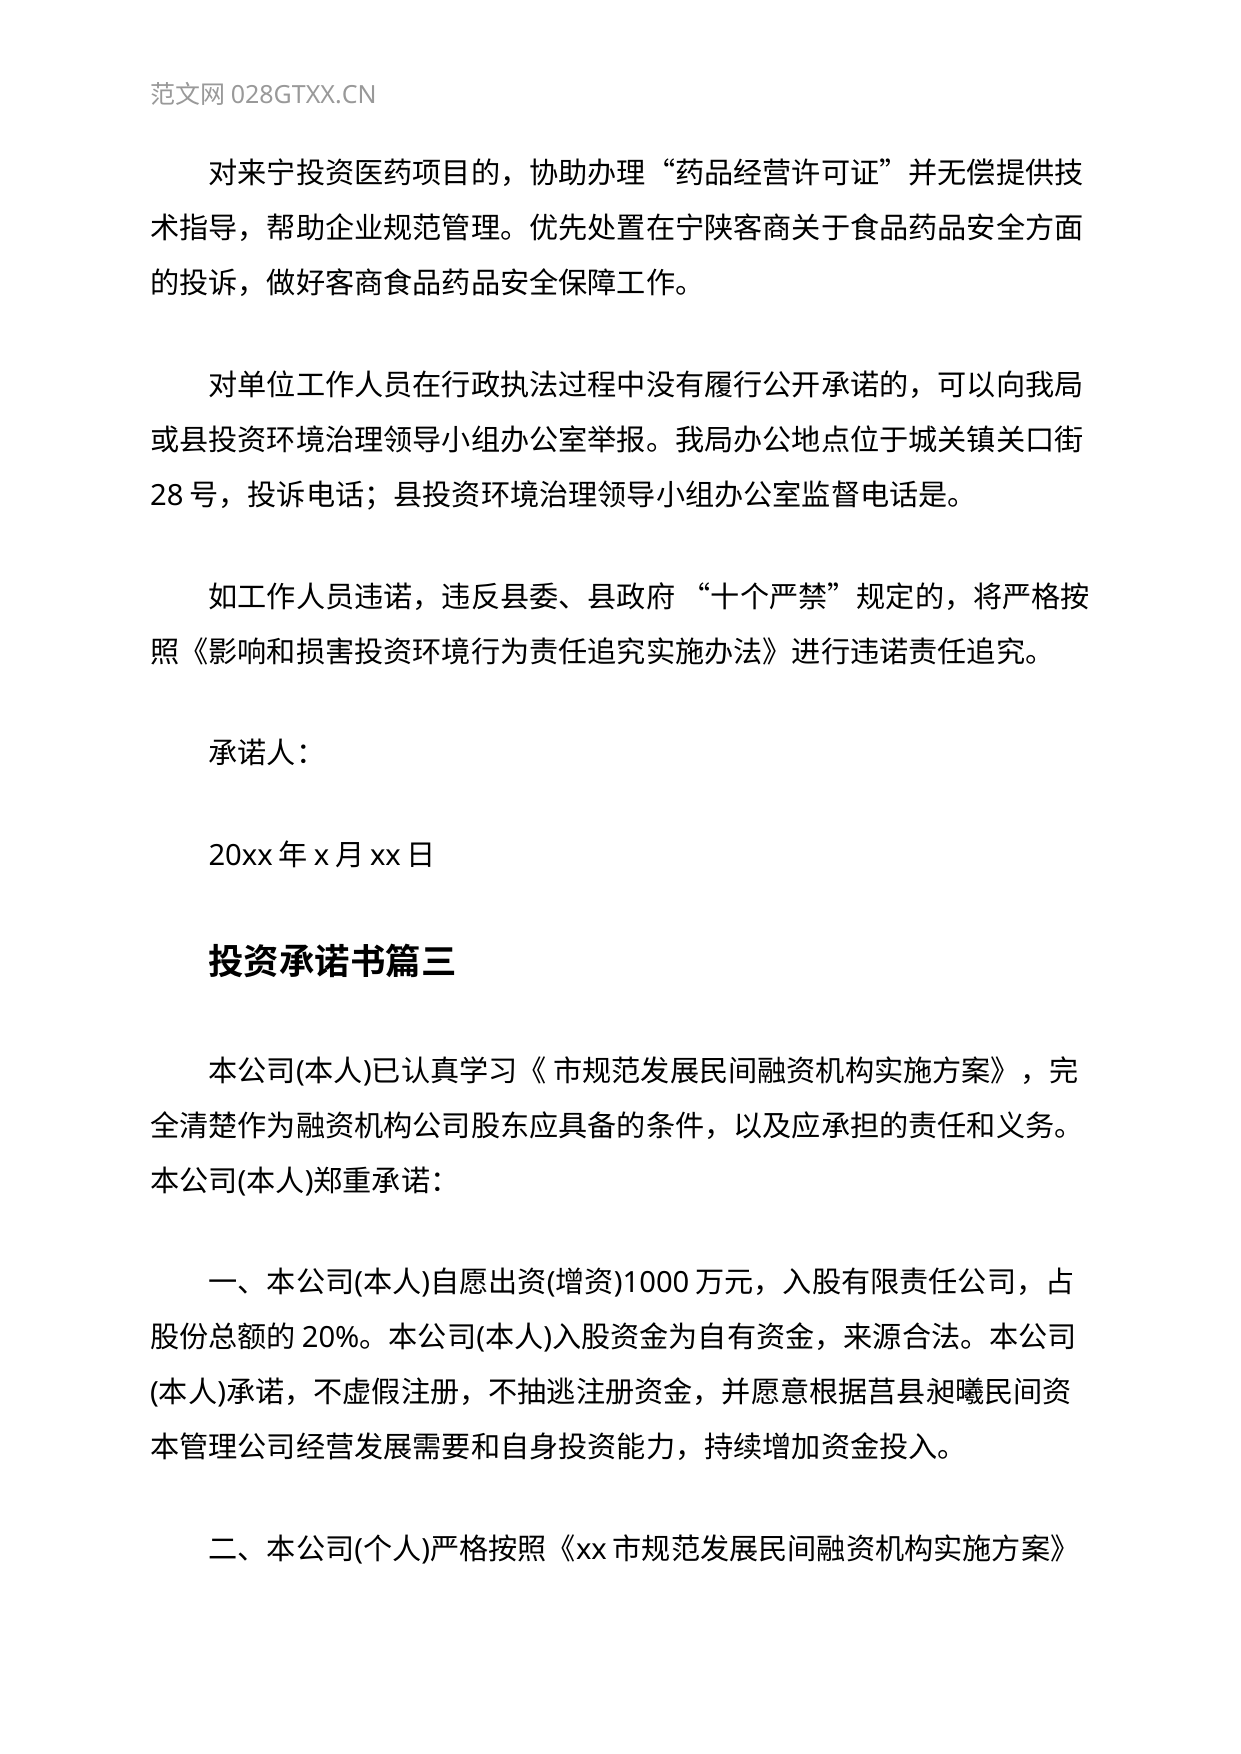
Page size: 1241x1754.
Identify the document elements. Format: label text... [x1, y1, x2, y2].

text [150, 1526, 1090, 1568]
text 如工作人员违诺，违反县委、县政府 “十个严禁”规定的，将严格按照《影响和损害投资环境行为责任追究实施办法》进行违诺责任追究。 [150, 573, 1090, 671]
text 对单位工作人员在行政执法过程中没有履行公开承诺的，可以向我局或县投资环境治理领导小组办公室举报。我局办公地点位于城关镇关口街28号，投诉电话；县投资环境治理领导小组办公室监督电话是。 [150, 362, 1090, 514]
text 20xx年x月xx日 [150, 832, 1090, 874]
text 承诺人： [150, 730, 1090, 772]
text 投资承诺书篇三 [150, 934, 1090, 985]
text 本公司(本人)已认真学习《 市规范发展民间融资机构实施方案》，完全清楚作为融资机构公司股东应具备的条件，以及应承担的责任和义务。本公司(本人)郑重承诺： [150, 1047, 1090, 1199]
text 对来宁投资医药项目的，协助办理“药品经营许可证”并无偿提供技术指导，帮助企业规范管理。优先处置在宁陕客商关于食品药品安全方面的投诉，做好客商食品药品安全保障工作。 [150, 150, 1090, 302]
text 一、本公司(本人)自愿出资(增资)1000万元，入股有限责任公司，占股份总额的20%。本公司(本人)入股资金为自有资金，来源合法。本公司(本人)承诺，不虚假注册，不抽逃注册资金，并愿意根据莒县昶曦民间资本管理公司经营发展需要和自身投资能力，持续增加资金投入。 [150, 1259, 1090, 1466]
